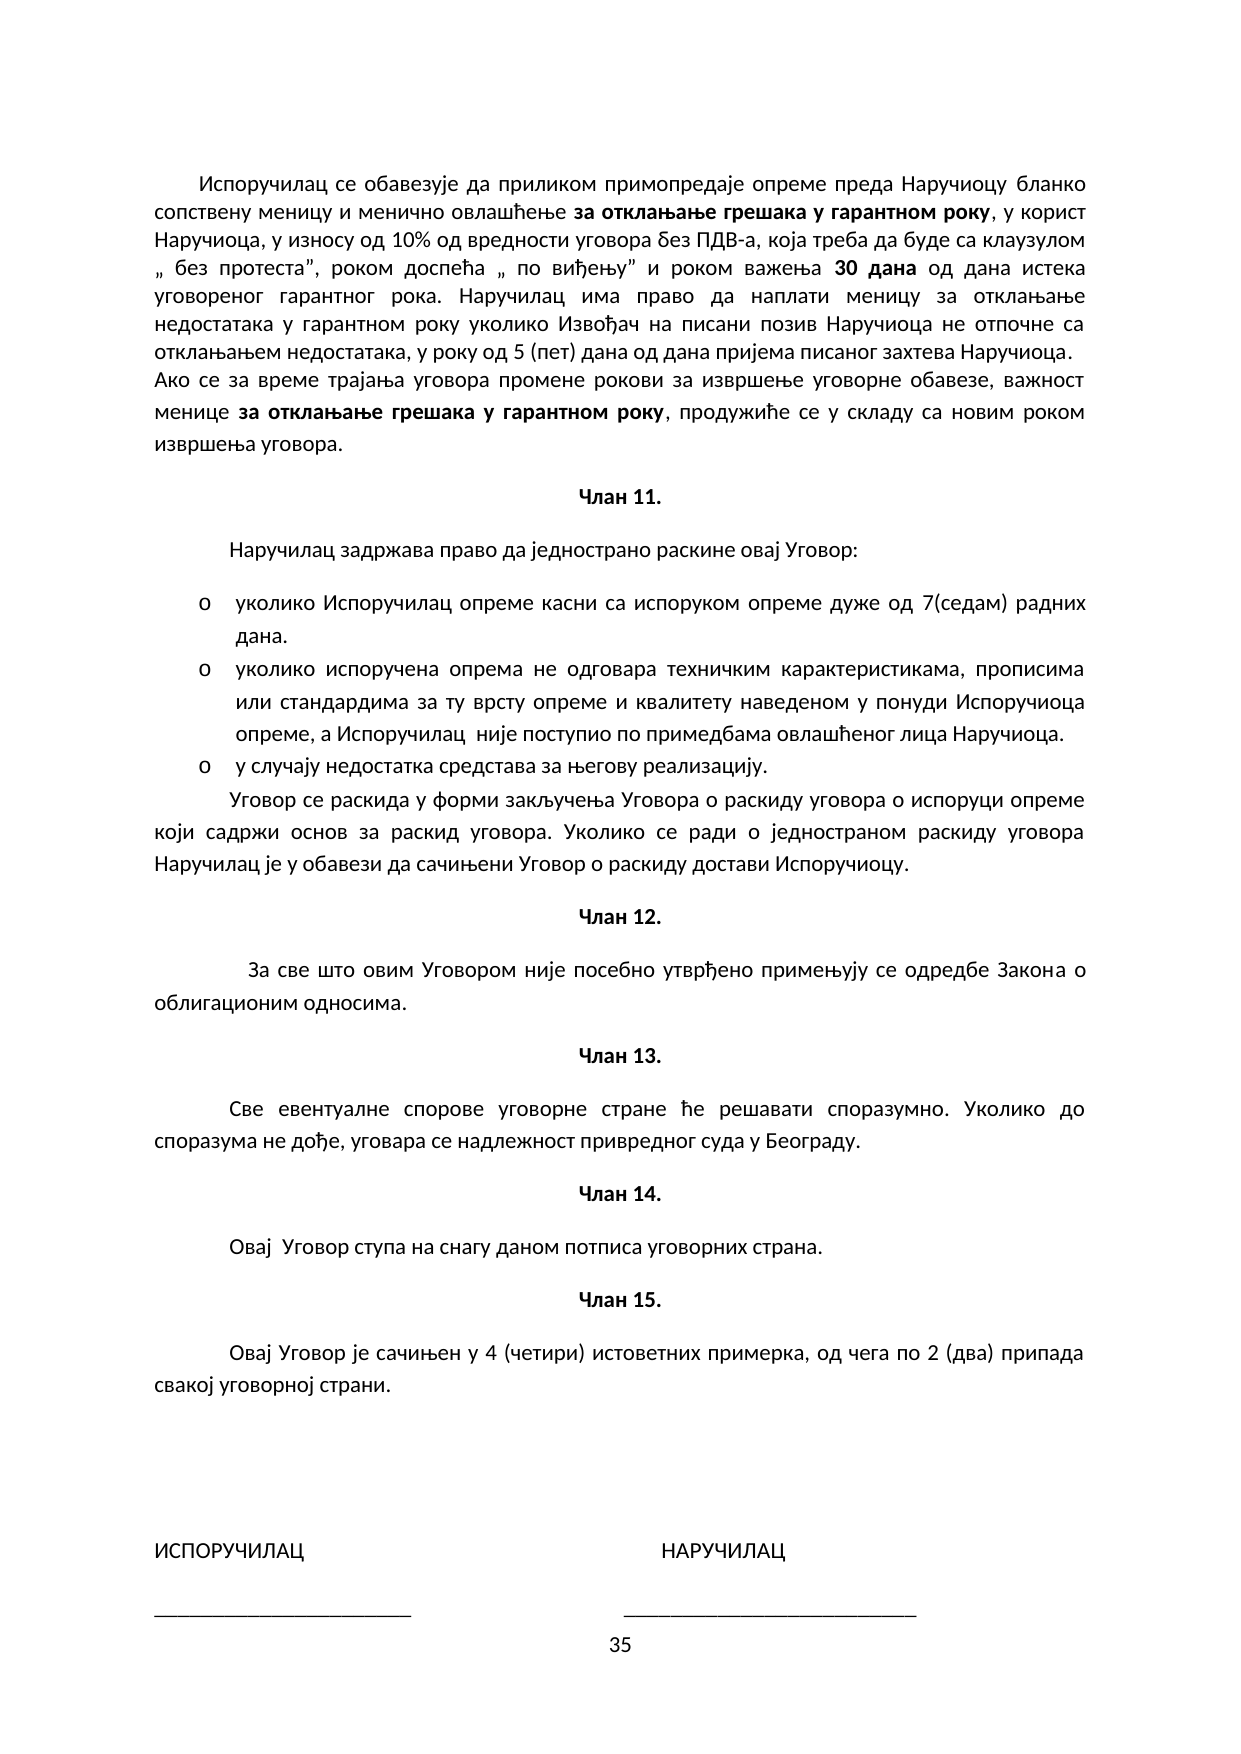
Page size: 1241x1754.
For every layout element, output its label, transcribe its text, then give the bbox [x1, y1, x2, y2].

text Члан 14. [154, 1179, 1086, 1207]
text Наручилац задржава право да једнострано раскине овај Уговор: [154, 535, 1086, 563]
list уколико Испоручилац опреме касни са испоруком опреме дуже од 7(седам) радних дана. [198, 588, 1086, 650]
text ИСПОРУЧИЛАЦ НАРУЧИЛАЦ [154, 1536, 904, 1564]
text Члан 12. [154, 902, 1086, 931]
text Члан 15. [154, 1285, 1086, 1313]
list у случају недостатка средстава за његову реализацију. [198, 752, 1086, 781]
text Уговор се раскида у форми закључења Уговора о раскиду уговора о испоруци опреме који садржи основ за раскид уговора. Уколико се ради о једностраном раскиду уговора Наручилац је у обавези да сачињени Уговор о раскиду достави Испоручиоцу. [154, 785, 1086, 877]
text Овај Уговор ступа на снагу даном потписа уговорних страна. [154, 1232, 1086, 1260]
text За све што овим Уговором није посебно утврђено примењују се одредбе Закона о облигационим односима. [154, 956, 1086, 1016]
list уколико испоручена опрема не одговара техничким карактеристикама, прописима или стандардима за ту врсту опреме и квалитету наведеном у понуди Испоручиоца опреме, а Испоручилац није поступио по примедбама овлашћеног лица Наручиоца. [198, 654, 1086, 747]
text ______________________ _________________________ [154, 1592, 1079, 1620]
text Овај Уговор је сачињен у 4 (четири) истоветних примерка, од чега по 2 (два) припада свакој уговорној страни. [154, 1338, 1086, 1398]
text Испоручилац се обавезује да приликом примопредаје опреме преда Наручиоцу бланко сопствену меницу и менично овлашћење за отклањање грешака у гарантном року, у корист Наручиоца, у износу од 10% од вредности уговора без ПДВ-а, која треба да буде са клаузулом „ без протеста”, роком доспећа „ по виђењу” и роком важења 30 дана од дана истека уговореног гарантног рока. Наручилац има право да наплати меницу за отклањање недостатака у гарантном року уколико Извођач на писани позив Наручиоца не отпочне са отклањањем недостатака, у року од 5 (пет) дана од дана пријема писаног захтева Наручиоца. [154, 169, 1086, 365]
text Ако се за време трајања уговора промене рокови за извршење уговорне обавезе, важност менице за отклањање грешака у гарантном року, продужиће се у складу са новим роком извршења уговора. [154, 365, 1086, 457]
text Члан 11. [154, 482, 1086, 510]
text Све евентуалне спорове уговорне стране ће решавати споразумно. Уколико до споразума не дође, уговара се надлежност привредног суда у Београду. [154, 1094, 1086, 1154]
text Члан 13. [154, 1041, 1086, 1069]
